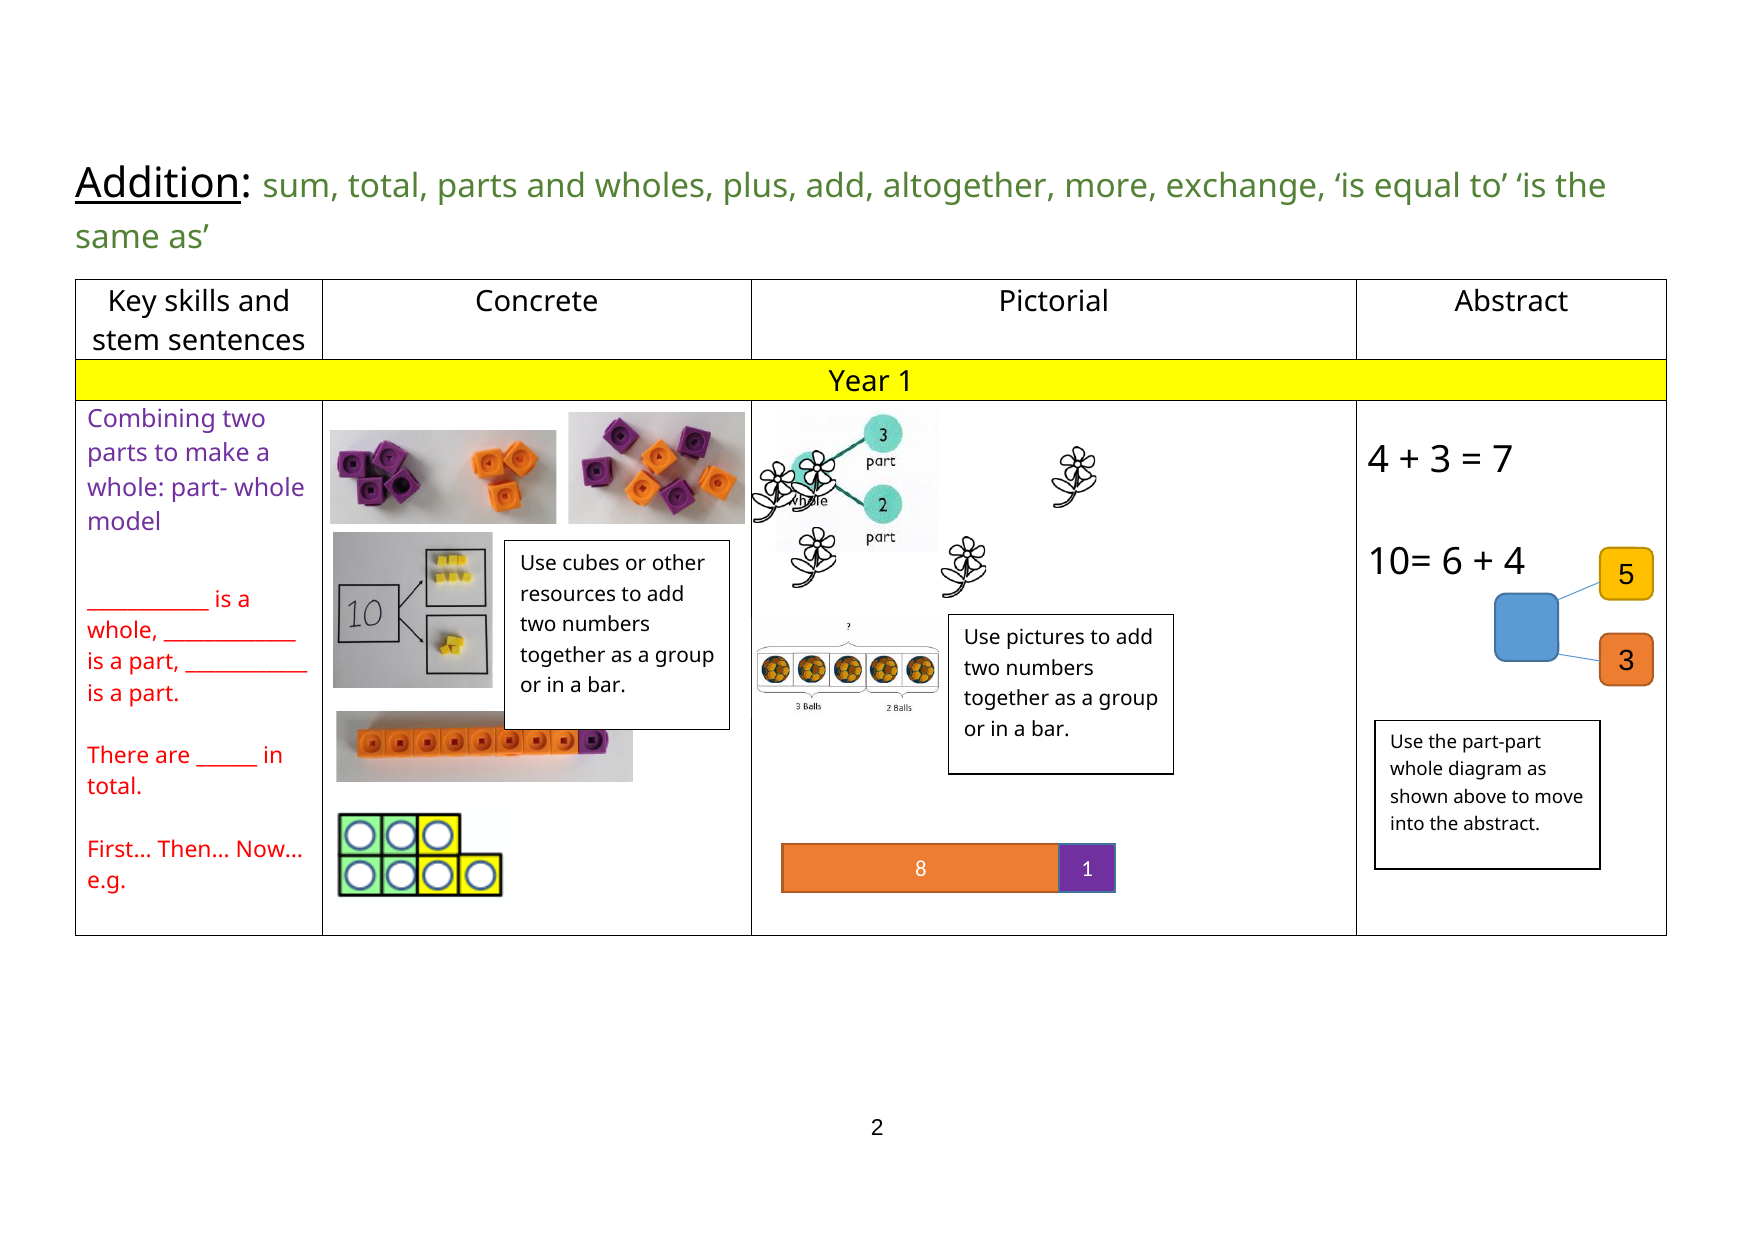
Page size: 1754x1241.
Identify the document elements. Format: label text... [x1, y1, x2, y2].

table_header Concrete [323, 280, 751, 359]
picture [940, 536, 987, 598]
table_header Pictorial [752, 280, 1356, 359]
picture [333, 807, 515, 905]
table_cell [323, 401, 751, 935]
picture [1051, 446, 1097, 508]
table_header Key skills and stem sentences [76, 280, 322, 359]
table_cell Year 1 [76, 360, 1666, 400]
table_header Abstract [1357, 280, 1666, 359]
table_cell 4 + 3 = 7 10= 6 + 4 [1357, 401, 1666, 935]
picture [751, 617, 948, 719]
table_cell Combining two parts to make a whole: part- whole model ____________ is a whole, _____________ is a part, ____________ is a part. There are ______ in total. First… Then… Now… e.g. [76, 401, 322, 935]
picture [751, 403, 939, 588]
table_cell [752, 401, 1356, 935]
text Addition: sum, total, parts and wholes, plus, add, altogether, more, exchange, ‘is equal to’ ‘is the same as’ [75, 153, 1679, 259]
